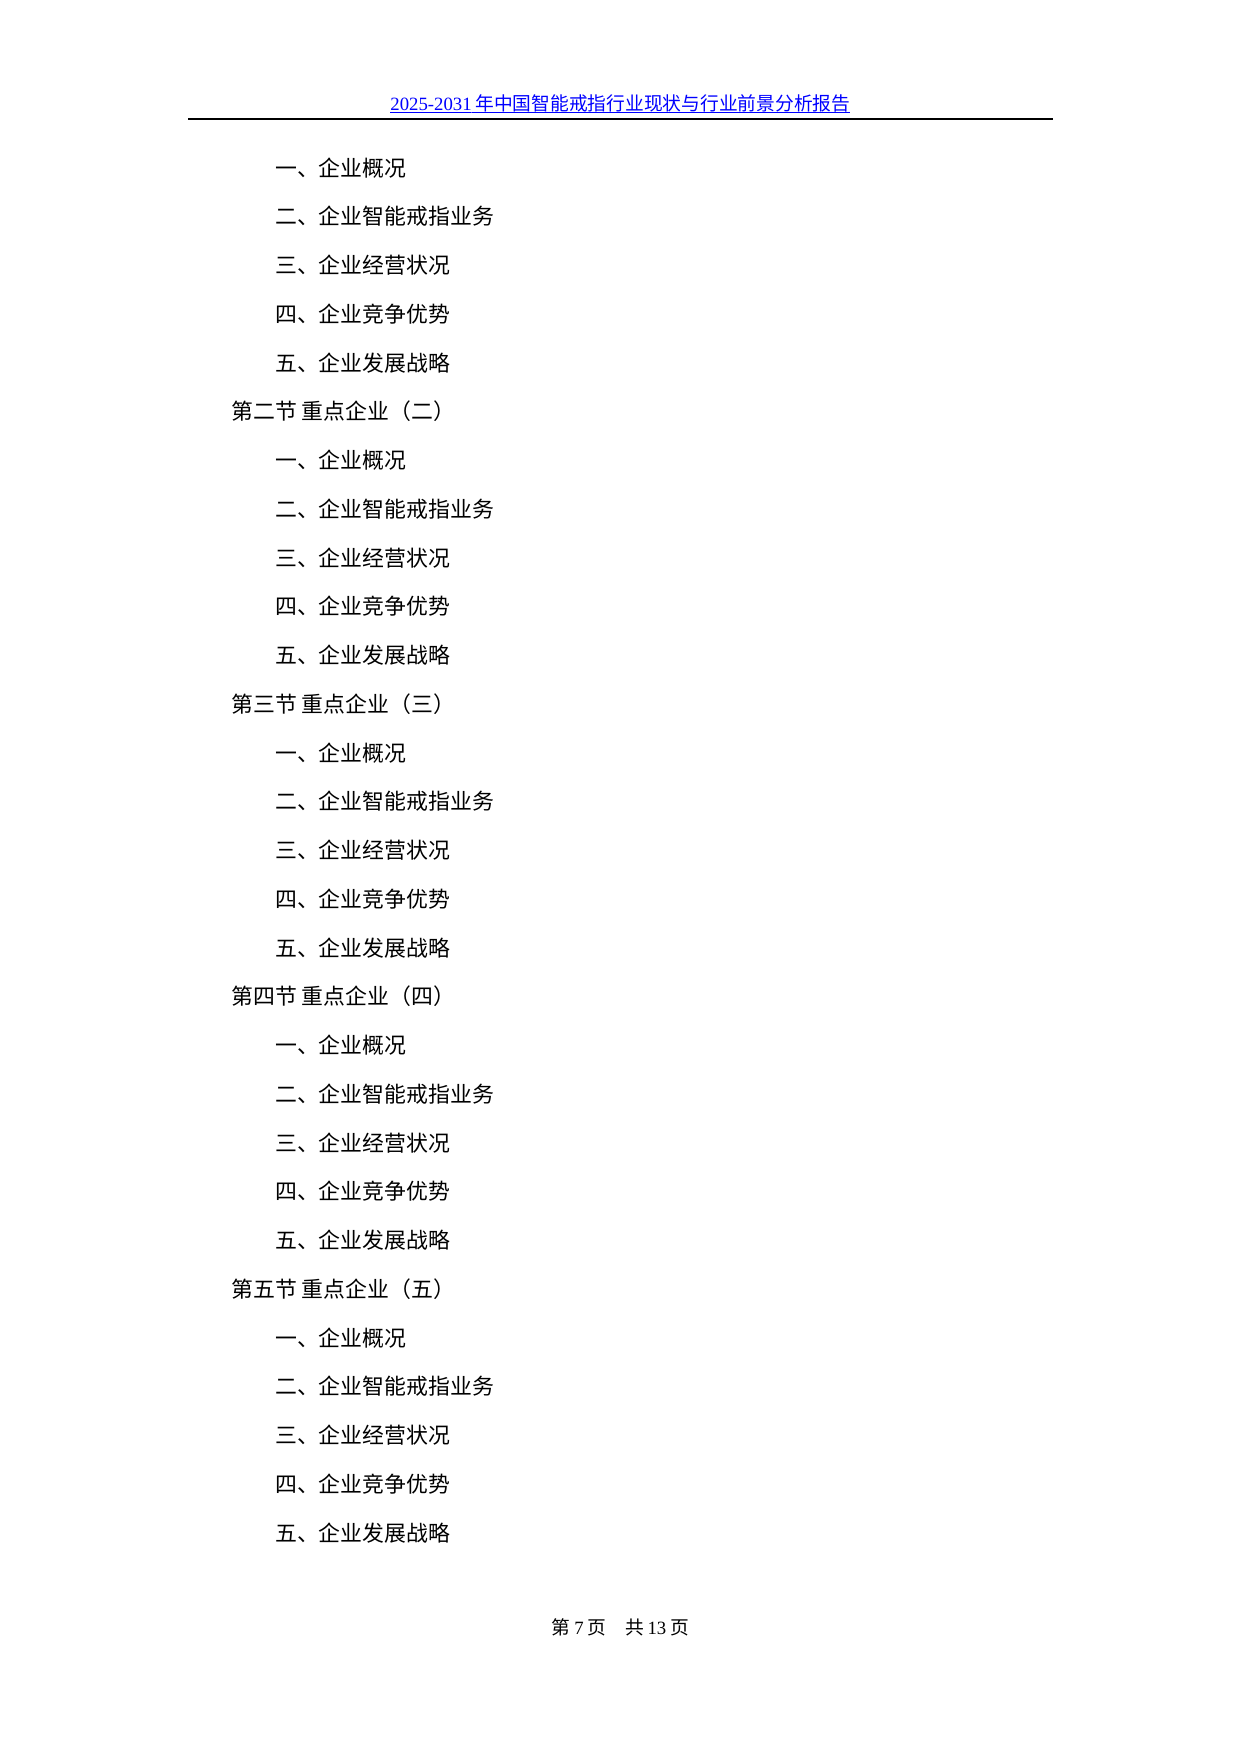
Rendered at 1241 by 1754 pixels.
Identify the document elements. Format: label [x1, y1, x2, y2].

text [187, 150, 1053, 1548]
